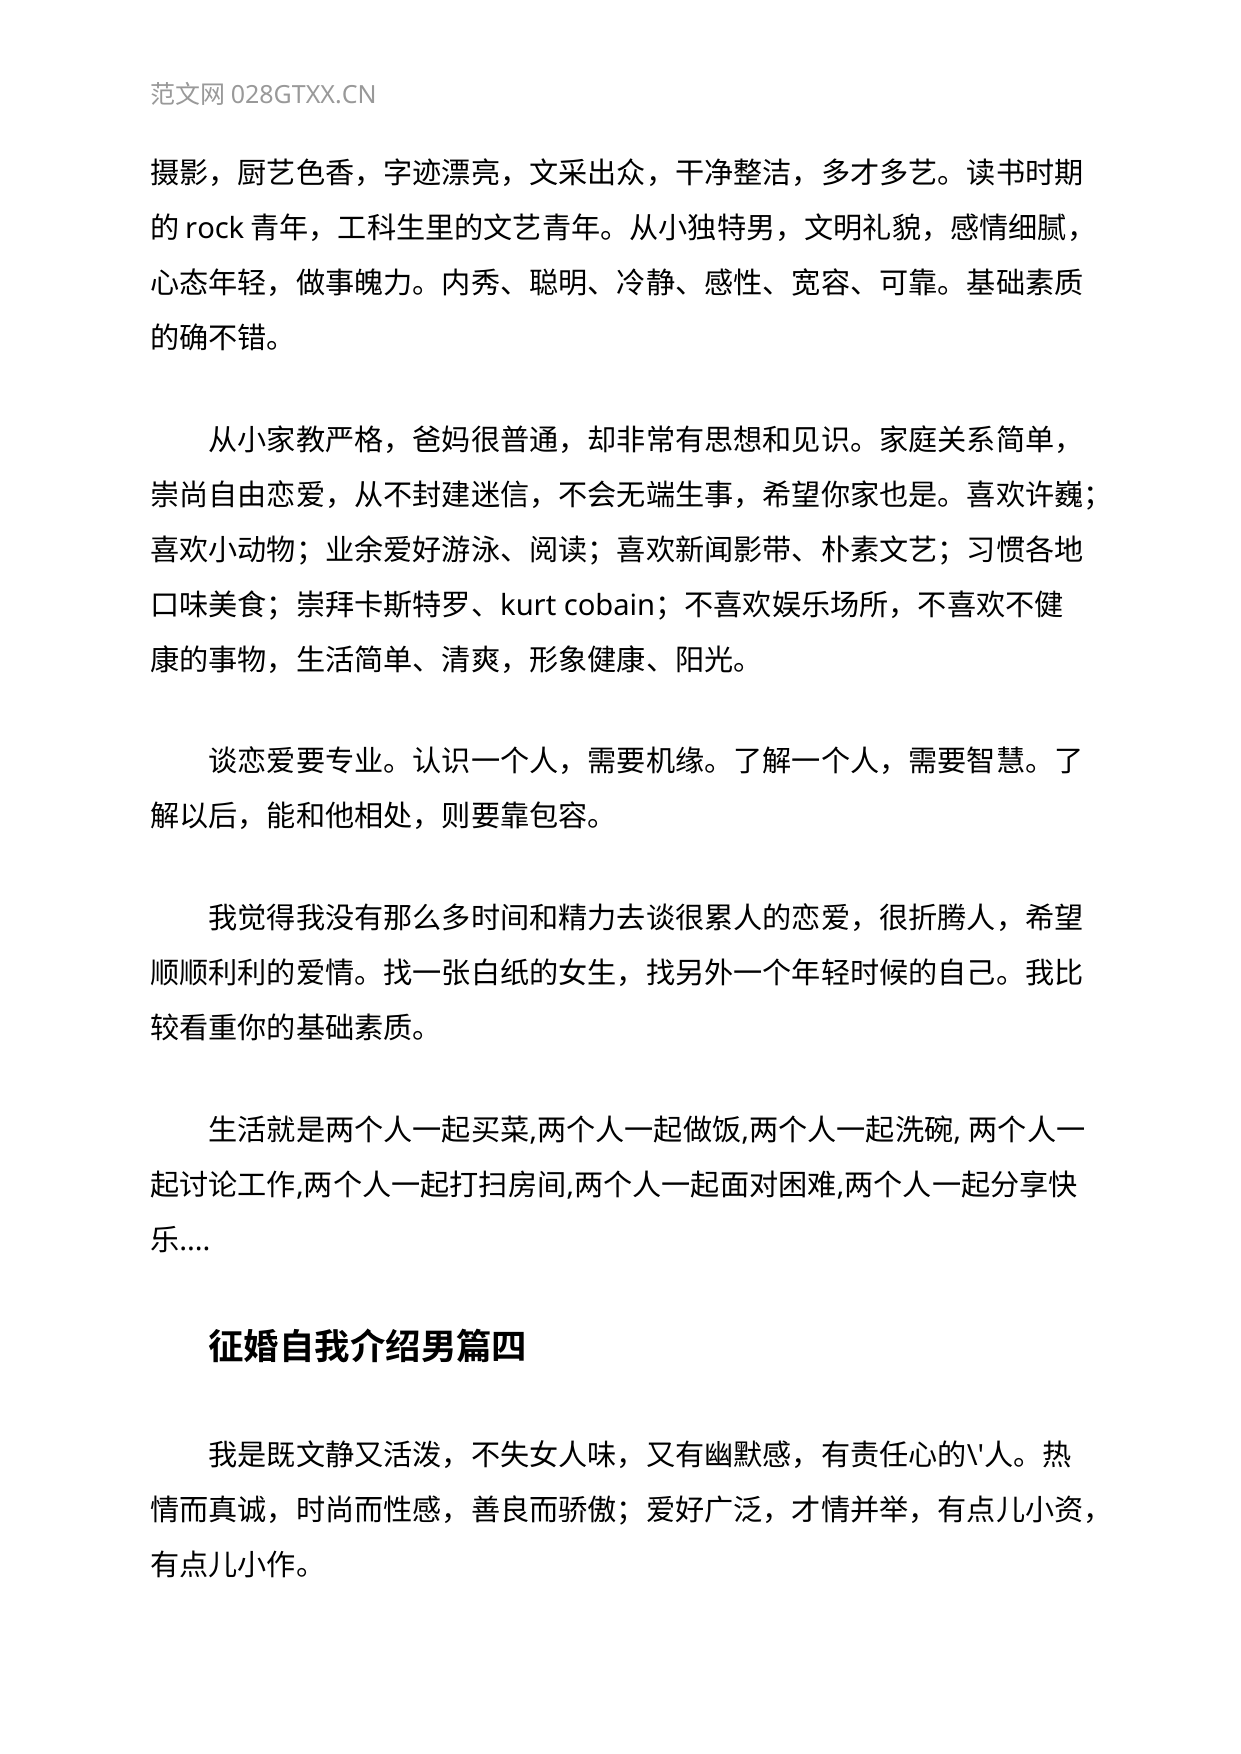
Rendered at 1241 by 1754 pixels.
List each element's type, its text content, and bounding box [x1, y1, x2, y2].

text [150, 150, 1090, 357]
text 我觉得我没有那么多时间和精力去谈很累人的恋爱，很折腾人，希望顺顺利利的爱情。找一张白纸的女生，找另外一个年轻时候的自己。我比较看重你的基础素质。 [150, 895, 1090, 1047]
text 我是既文静又活泼，不失女人味，又有幽默感，有责任心的\'人。热情而真诚，时尚而性感，善良而骄傲；爱好广泛，才情并举，有点儿小资，有点儿小作。 [150, 1432, 1090, 1584]
text 征婚自我介绍男篇四 [150, 1318, 1090, 1369]
text 谈恋爱要专业。认识一个人，需要机缘。了解一个人，需要智慧。了解以后，能和他相处，则要靠包容。 [150, 738, 1090, 835]
text 从小家教严格，爸妈很普通，却非常有思想和见识。家庭关系简单，崇尚自由恋爱，从不封建迷信，不会无端生事，希望你家也是。喜欢许巍；喜欢小动物；业余爱好游泳、阅读；喜欢新闻影带、朴素文艺；习惯各地口味美食；崇拜卡斯特罗、kurt cobain；不喜欢娱乐场所，不喜欢不健康的事物，生活简单、清爽，形象健康、阳光。 [150, 417, 1090, 678]
text 生活就是两个人一起买菜,两个人一起做饭,两个人一起洗碗, 两个人一起讨论工作,两个人一起打扫房间,两个人一起面对困难,两个人一起分享快乐.... [150, 1106, 1090, 1259]
